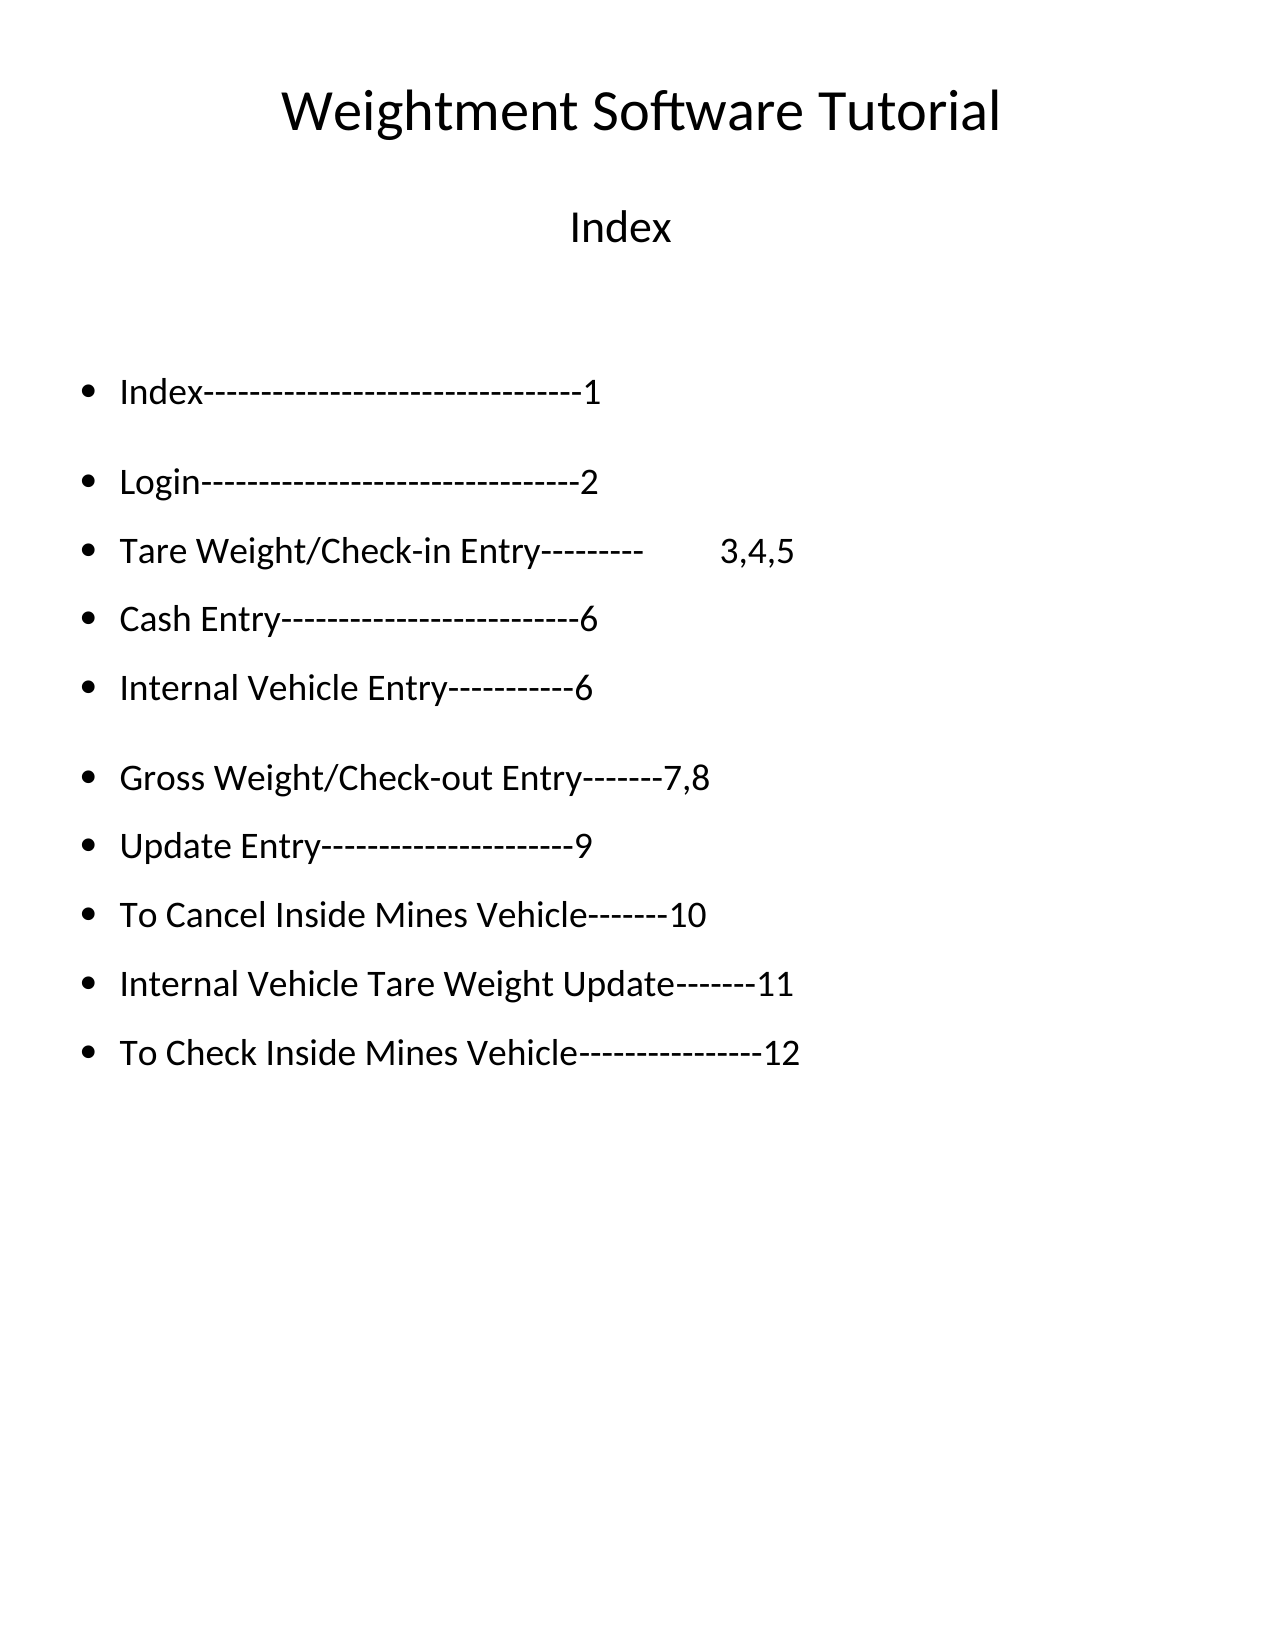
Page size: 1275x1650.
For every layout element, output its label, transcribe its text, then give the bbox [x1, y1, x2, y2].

list To Cancel Inside Mines Vehicle-------10 [82, 891, 1231, 937]
list Tare Weight/Check-in Entry--------- 3,4,5 [82, 527, 1231, 572]
list Gross Weight/Check-out Entry-------7,8 [82, 754, 1231, 799]
list To Check Inside Mines Vehicle ----------------12 [82, 1029, 1231, 1074]
list Index---------------------------------1 [82, 368, 1231, 414]
list Internal Vehicle Entry-----------6 [82, 664, 1231, 710]
list Internal Vehicle Tare Weight Update-------11 [82, 960, 1231, 1006]
text Index [494, 198, 1231, 254]
list Login---------------------------------2 [82, 458, 600, 504]
list Cash Entry--------------------------6 [82, 595, 1231, 641]
list Update Entry----------------------9 [82, 822, 1231, 868]
